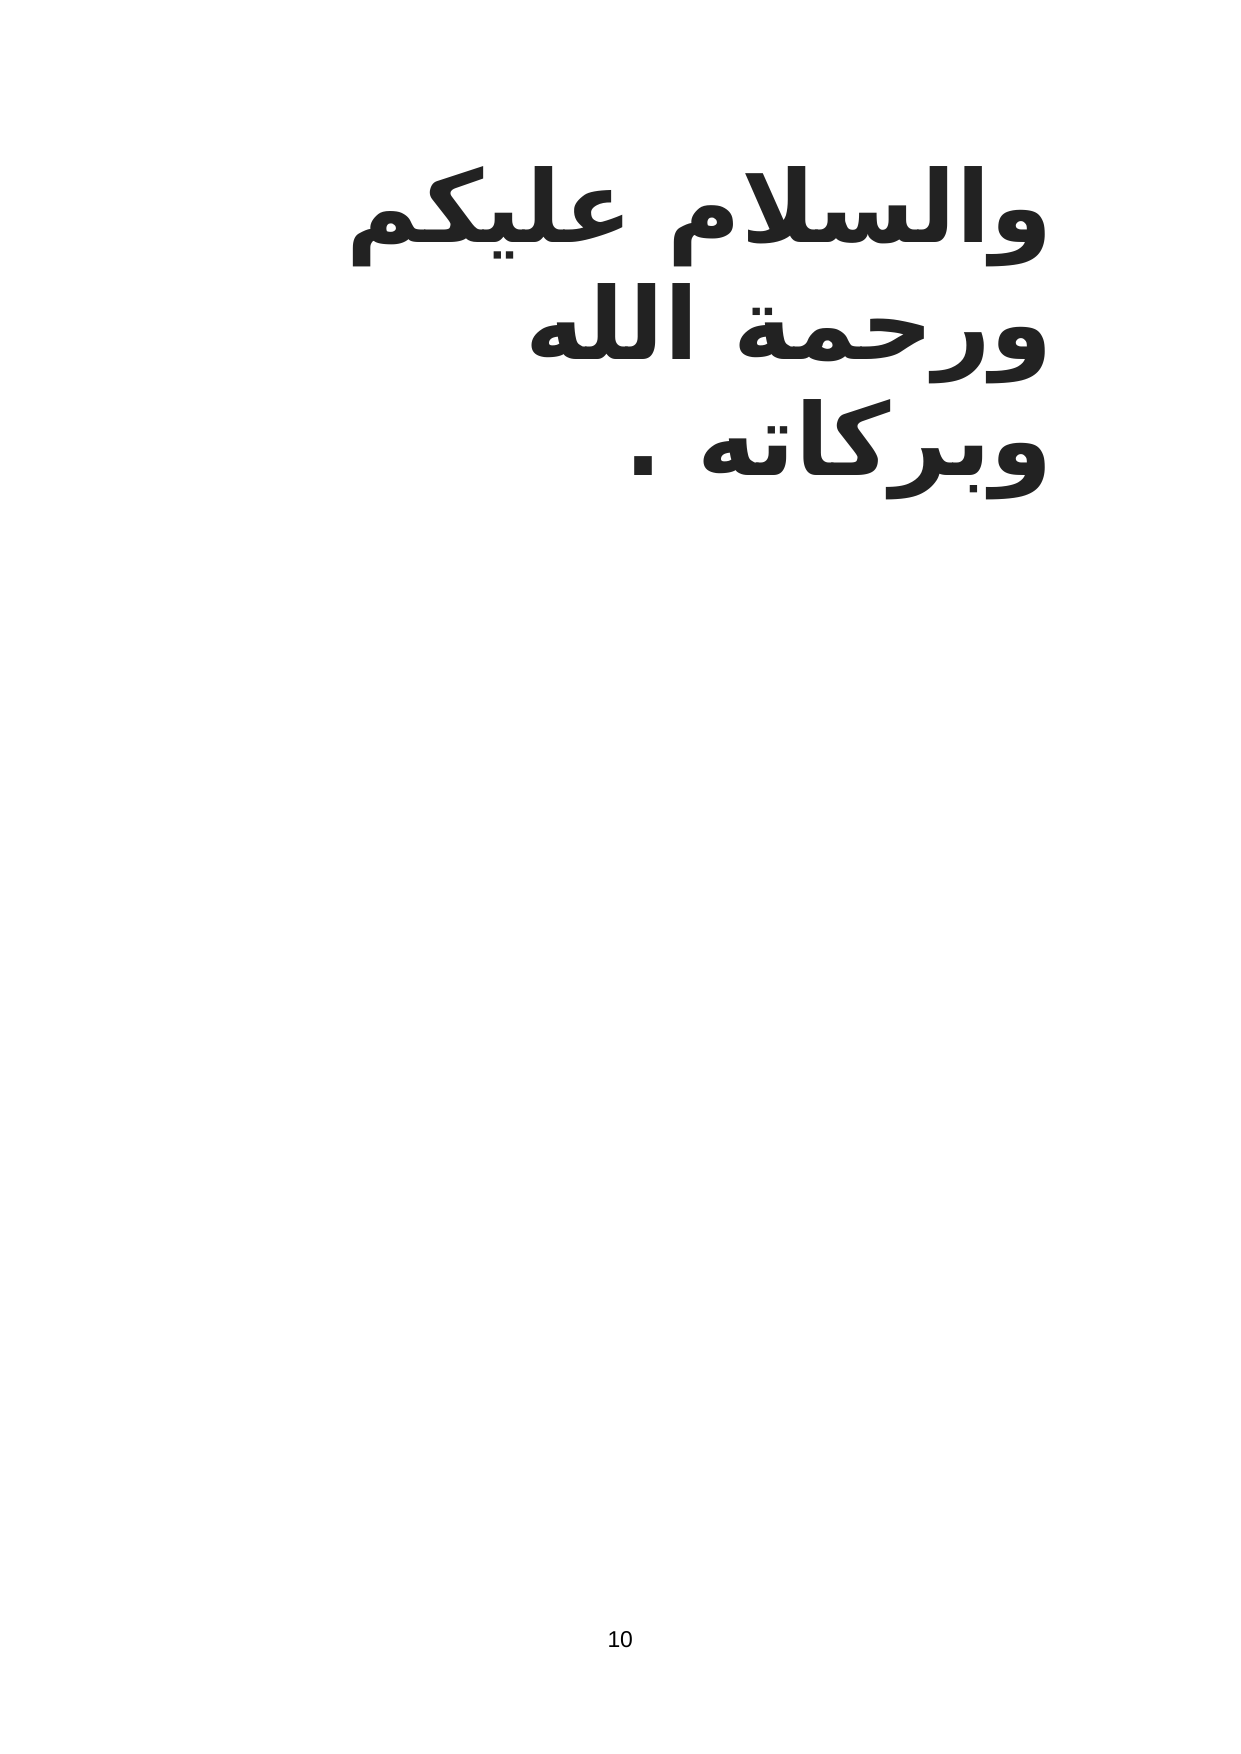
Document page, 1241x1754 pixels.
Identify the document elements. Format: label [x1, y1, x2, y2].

text [187, 150, 1053, 499]
